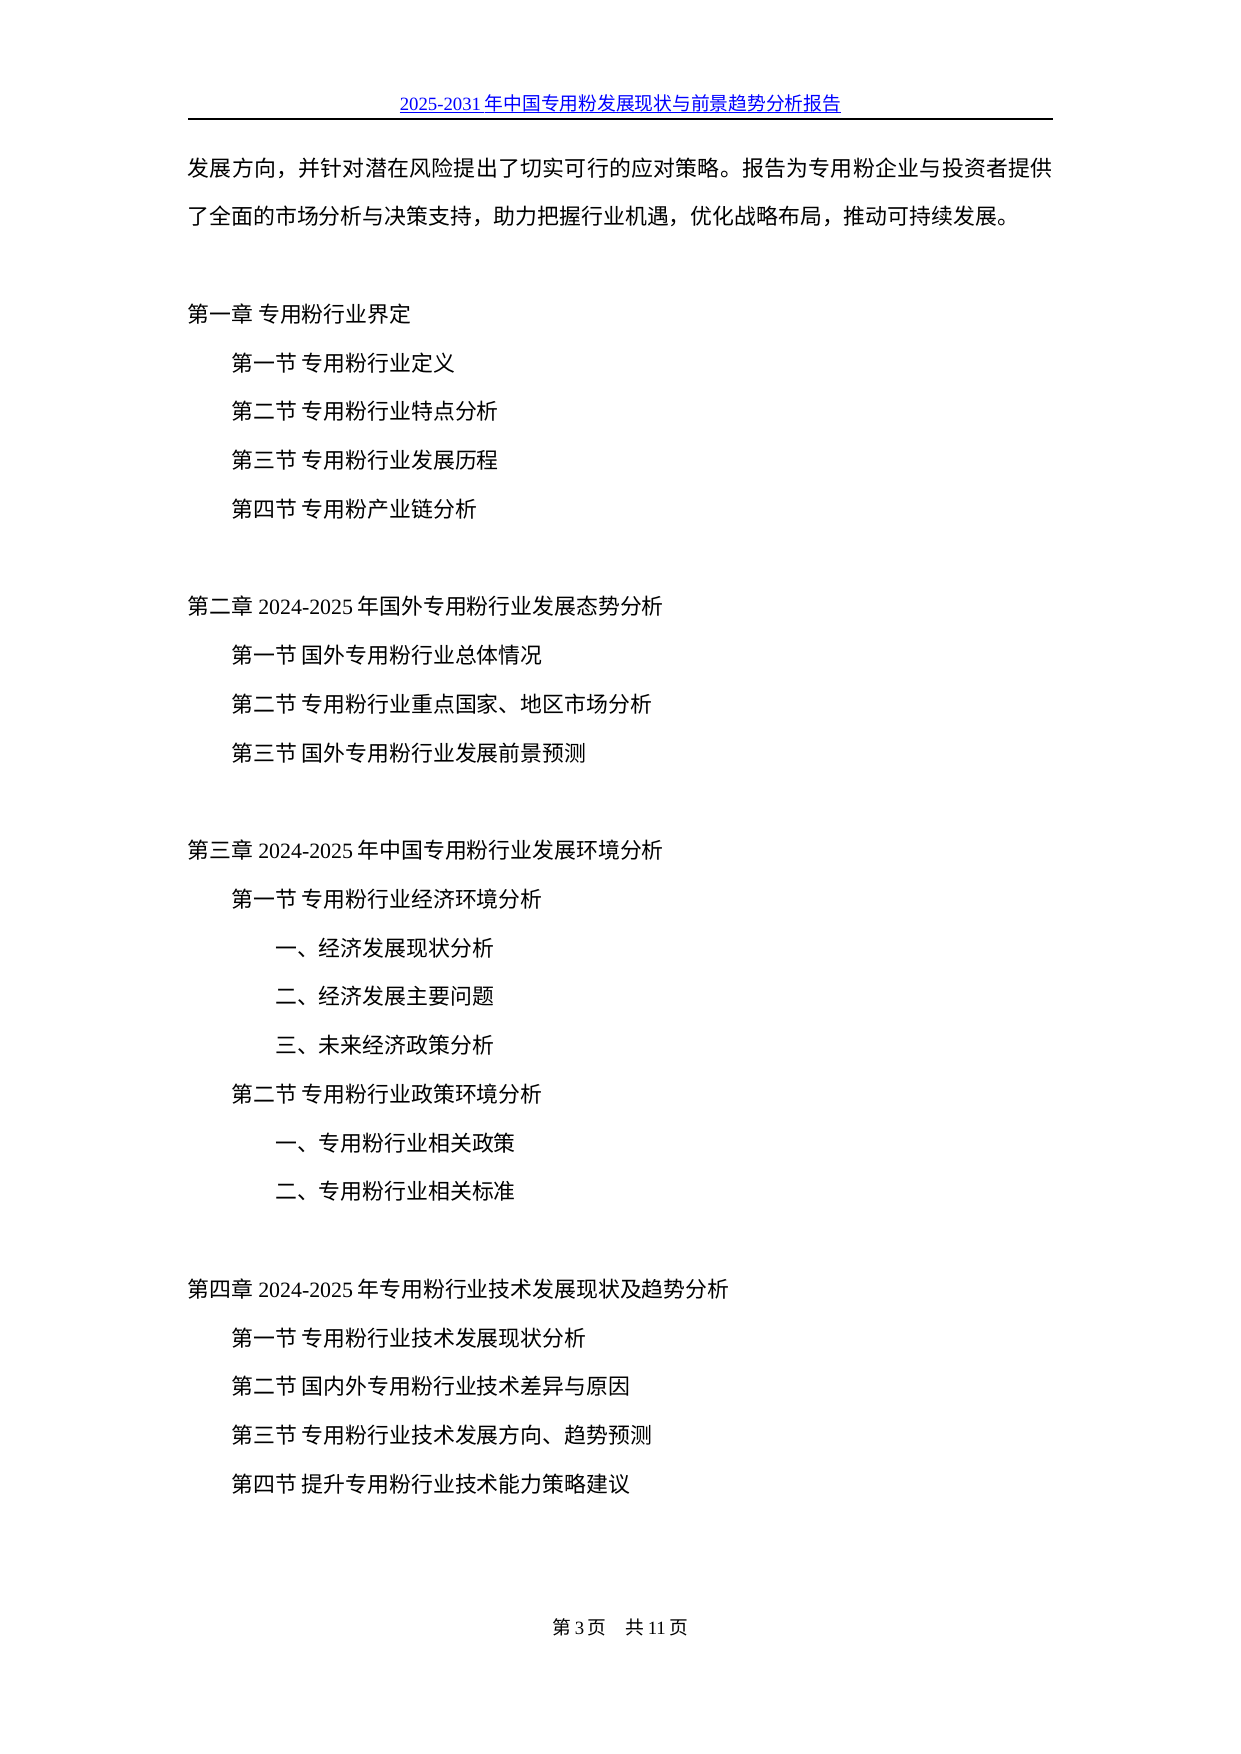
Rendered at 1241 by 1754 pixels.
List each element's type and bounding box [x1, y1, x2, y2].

text [187, 150, 1053, 1499]
